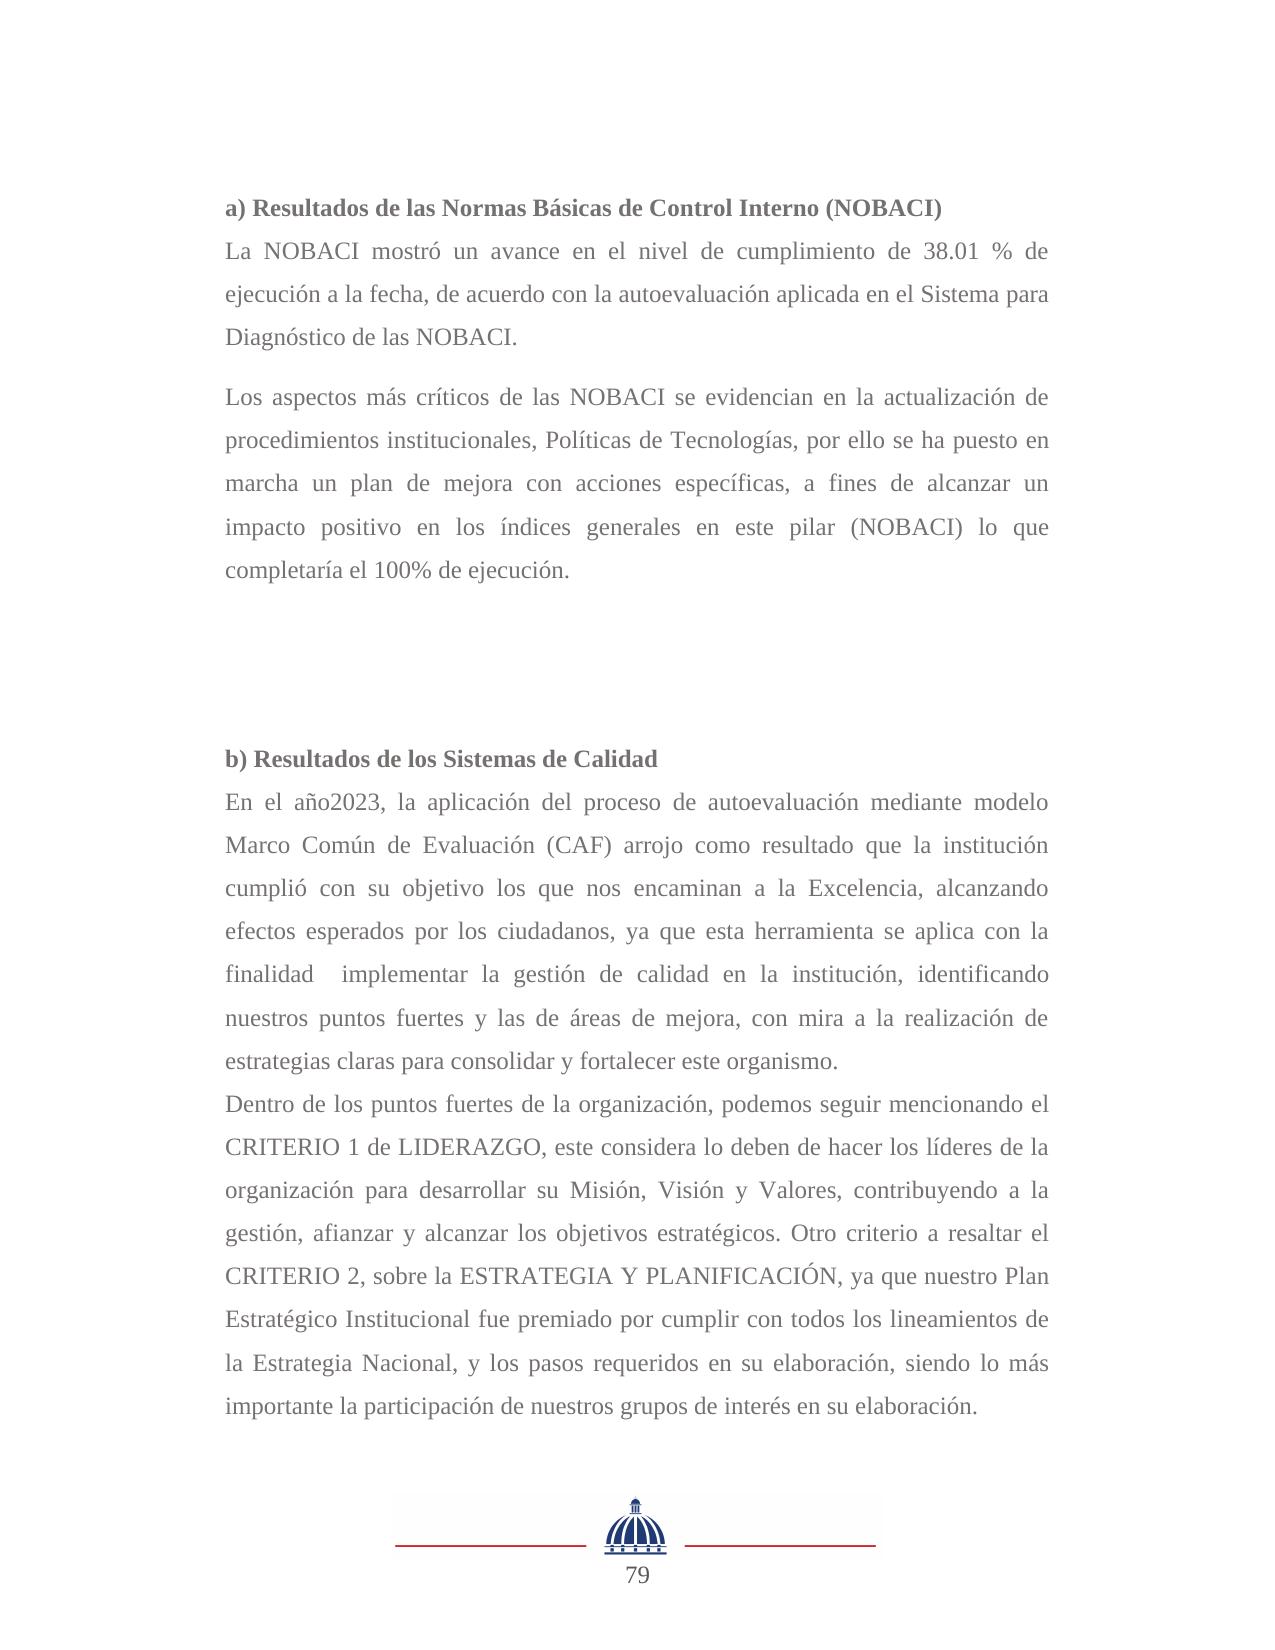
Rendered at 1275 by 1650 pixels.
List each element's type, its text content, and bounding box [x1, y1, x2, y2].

text La NOBACI mostró un avance en el nivel de cumplimiento de 38.01 % de ejecución a la fecha, de acuerdo con la autoevaluación aplicada en el Sistema para Diagnóstico de las NOBACI. [225, 236, 1050, 351]
text a) Resultados de las Normas Básicas de Control Interno (NOBACI) [225, 193, 1050, 222]
text Dentro de los puntos fuertes de la organización, podemos seguir mencionando el CRITERIO 1 de LIDERAZGO, este considera lo deben de hacer los líderes de la organización para desarrollar su Misión, Visión y Valores, contribuyendo a la gestión, afianzar y alcanzar los objetivos estratégicos. Otro criterio a resaltar el CRITERIO 2, sobre la ESTRATEGIA Y PLANIFICACIÓN, ya que nuestro Plan Estratégico Institucional fue premiado por cumplir con todos los lineamientos de la Estrategia Nacional, y los pasos requeridos en su elaboración, siendo lo más importante la participación de nuestros grupos de interés en su elaboración. [225, 1089, 1050, 1419]
picture [391, 1492, 884, 1560]
text En el año2023, la aplicación del proceso de autoevaluación mediante modelo Marco Común de Evaluación (CAF) arrojo como resultado que la institución cumplió con su objetivo los que nos encaminan a la Excelencia, alcanzando efectos esperados por los ciudadanos, ya que esta herramienta se aplica con la finalidad implementar la gestión de calidad en la institución, identificando nuestros puntos fuertes y las de áreas de mejora, con mira a la realización de estrategias claras para consolidar y fortalecer este organismo. [225, 787, 1050, 1074]
text Los aspectos más críticos de las NOBACI se evidencian en la actualización de procedimientos institucionales, Políticas de Tecnologías, por ello se ha puesto en marcha un plan de mejora con acciones específicas, a fines de alcanzar un impacto positivo en los índices generales en este pilar (NOBACI) lo que completaría el 100% de ejecución. [225, 382, 1050, 583]
text b) Resultados de los Sistemas de Calidad [225, 744, 1050, 773]
